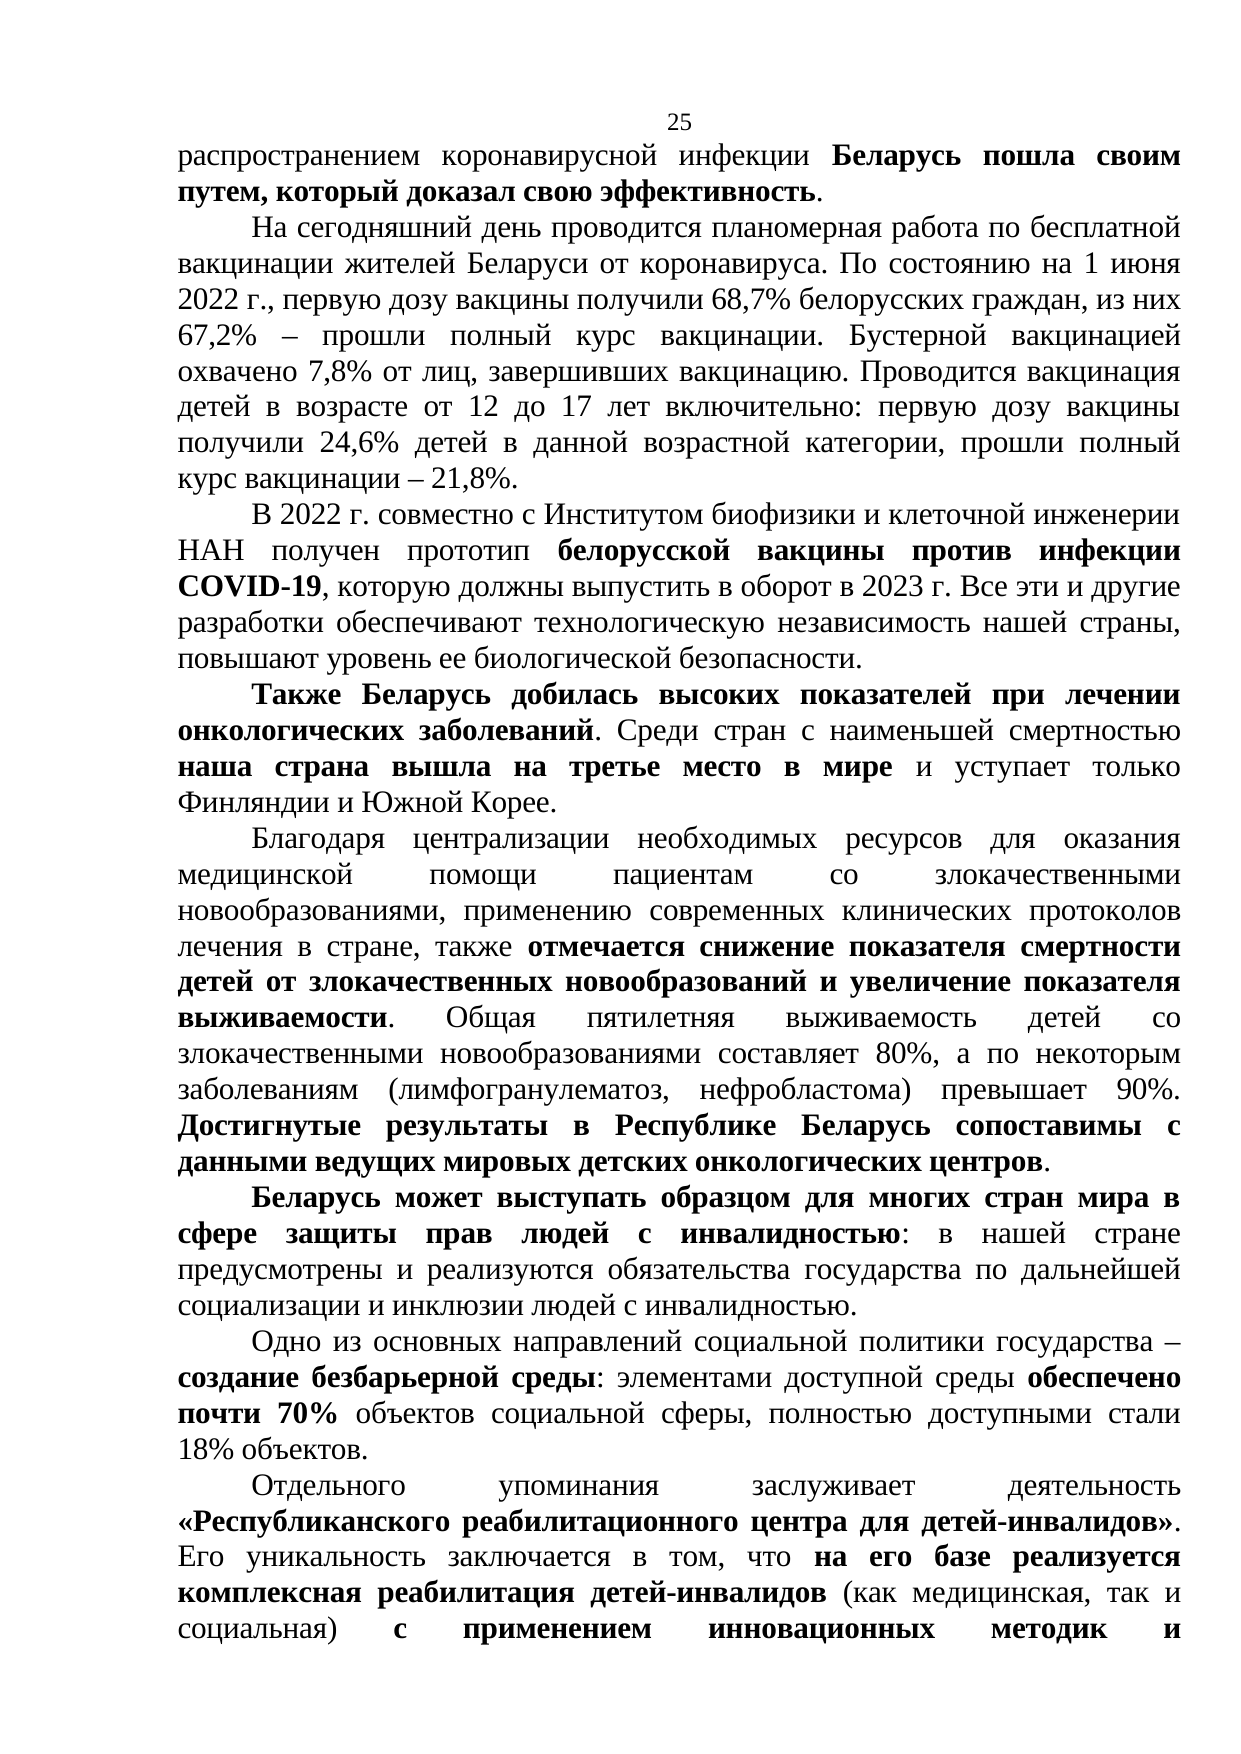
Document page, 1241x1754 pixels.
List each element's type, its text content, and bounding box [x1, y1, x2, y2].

text В 2022 г. совместно с Институтом биофизики и клеточной инженерии НАН получен прототип белорусской вакцины против инфекции COVID-19, которую должны выпустить в оборот в 2023 г. Все эти и другие разработки обеспечивают технологическую независимость нашей страны, повышают уровень ее биологической безопасности. [177, 496, 1181, 675]
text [177, 1466, 1181, 1646]
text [177, 136, 1181, 208]
text Благодаря централизации необходимых ресурсов для оказания медицинской помощи пациентам со злокачественными новообразованиями, применению современных клинических протоколов лечения в стране, также отмечается снижение показателя смертности детей от злокачественных новообразований и увеличение показателя выживаемости. Общая пятилетняя выживаемость детей со злокачественными новообразованиями составляет 80%, а по некоторым заболеваниям (лимфогранулематоз, нефробластома) превышает 90%. Достигнутые результаты в Республике Беларусь сопоставимы с данными ведущих мировых детских онкологических центров. [177, 819, 1181, 1178]
text Беларусь может выступать образцом для многих стран мира в сфере защиты прав людей с инвалидностью: в нашей стране предусмотрены и реализуются обязательства государства по дальнейшей социализации и инклюзии людей с инвалидностью. [177, 1178, 1181, 1322]
text Также Беларусь добилась высоких показателей при лечении онкологических заболеваний. Среди стран с наименьшей смертностью наша страна вышла на третье место в мире и уступает только Финляндии и Южной Корее. [177, 675, 1181, 819]
text На сегодняшний день проводится планомерная работа по бесплатной вакцинации жителей Беларуси от коронавируса. По состоянию на 1 июня 2022 г., первую дозу вакцины получили 68,7% белорусских граждан, из них 67,2% – прошли полный курс вакцинации. Бустерной вакцинацией охвачено 7,8% от лиц, завершивших вакцинацию. Проводится вакцинация детей в возрасте от 12 до 17 лет включительно: первую дозу вакцины получили 24,6% детей в данной возрастной категории, прошли полный курс вакцинации – 21,8%. [177, 208, 1181, 496]
text Одно из основных направлений социальной политики государства – создание безбарьерной среды: элементами доступной среды обеспечено почти 70% объектов социальной сферы, полностью доступными стали 18% объектов. [177, 1322, 1181, 1466]
